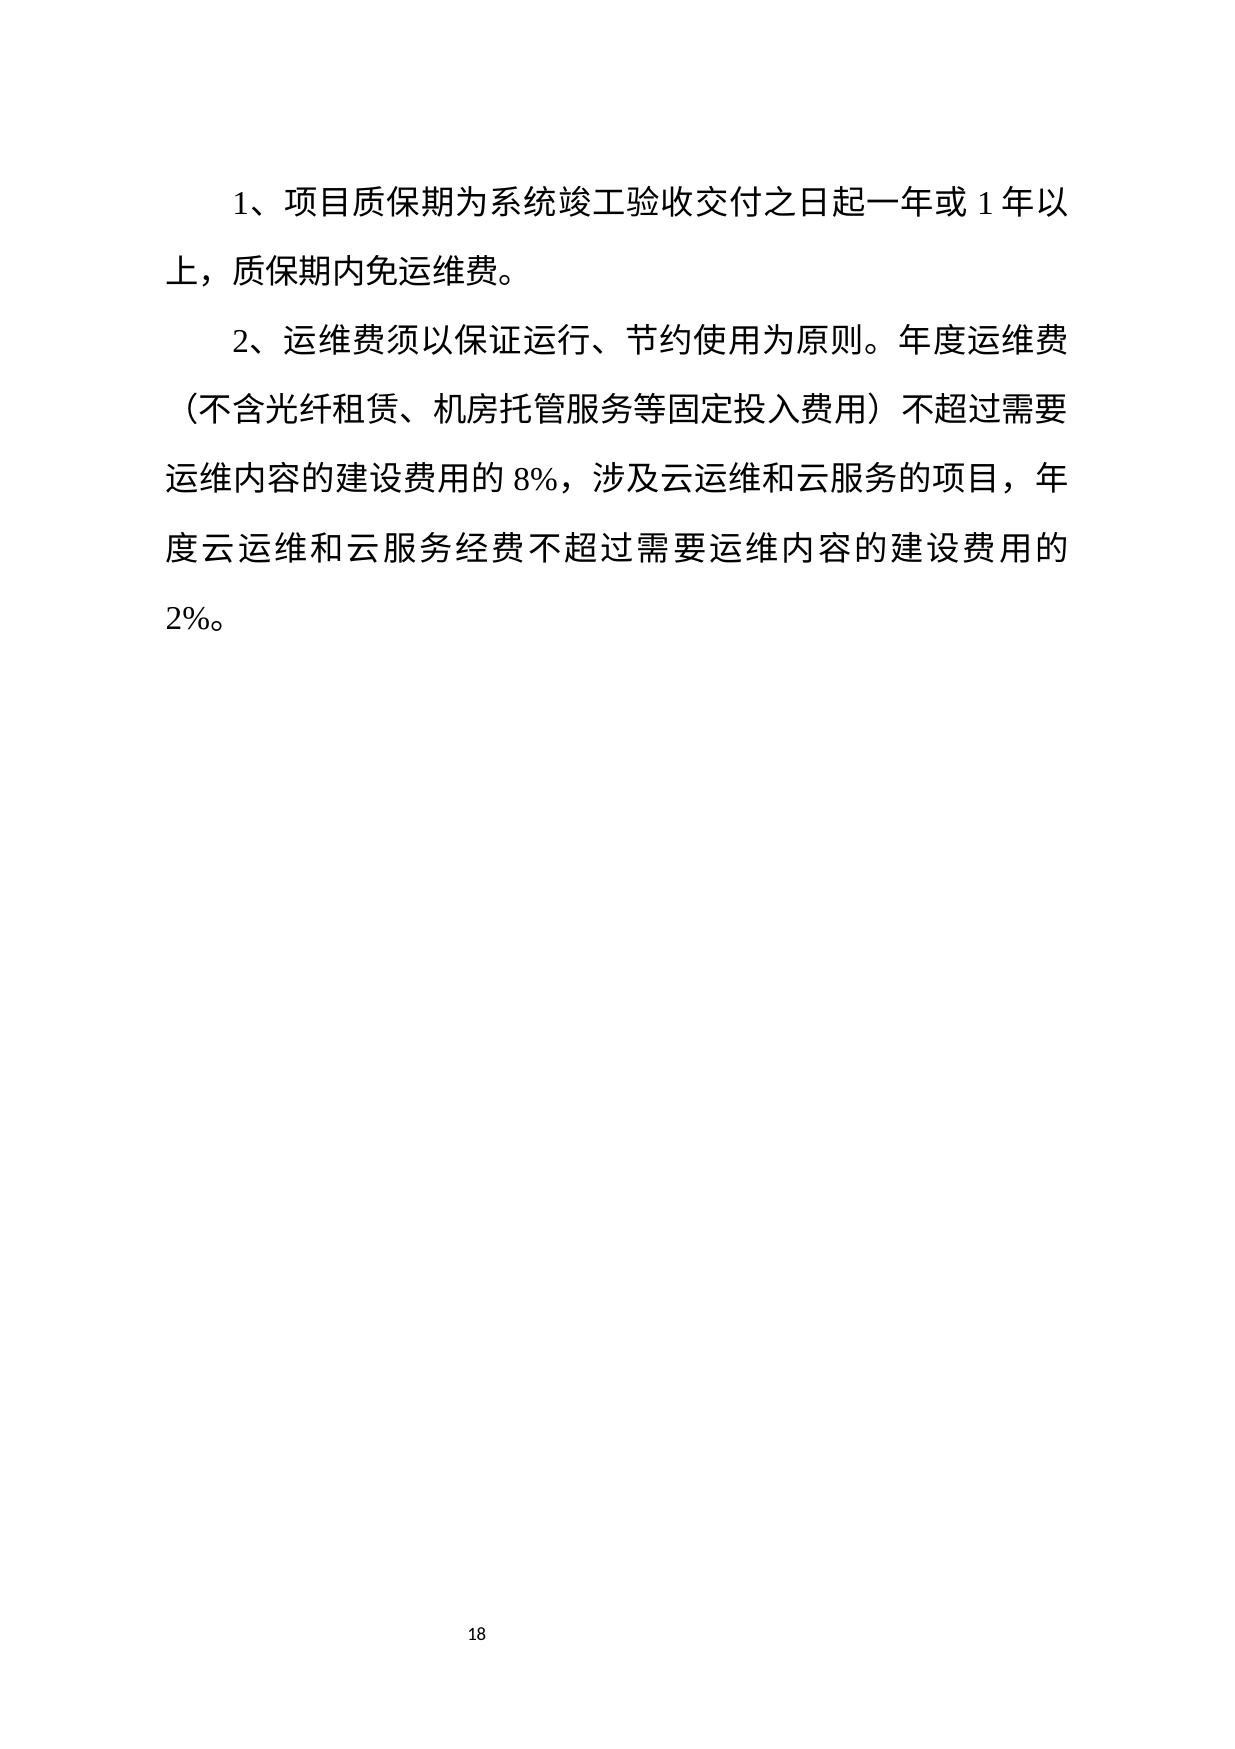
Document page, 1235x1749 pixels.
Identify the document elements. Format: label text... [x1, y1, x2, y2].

text 1、项目质保期为系统竣工验收交付之日起一年或1年以上，质保期内免运维费。 [165, 165, 1069, 303]
text 2、运维费须以保证运行、节约使用为原则。年度运维费（不含光纤租赁、机房托管服务等固定投入费用）不超过需要运维内容的建设费用的8%，涉及云运维和云服务的项目，年度云运维和云服务经费不超过需要运维内容的建设费用的2%。 [165, 303, 1069, 649]
